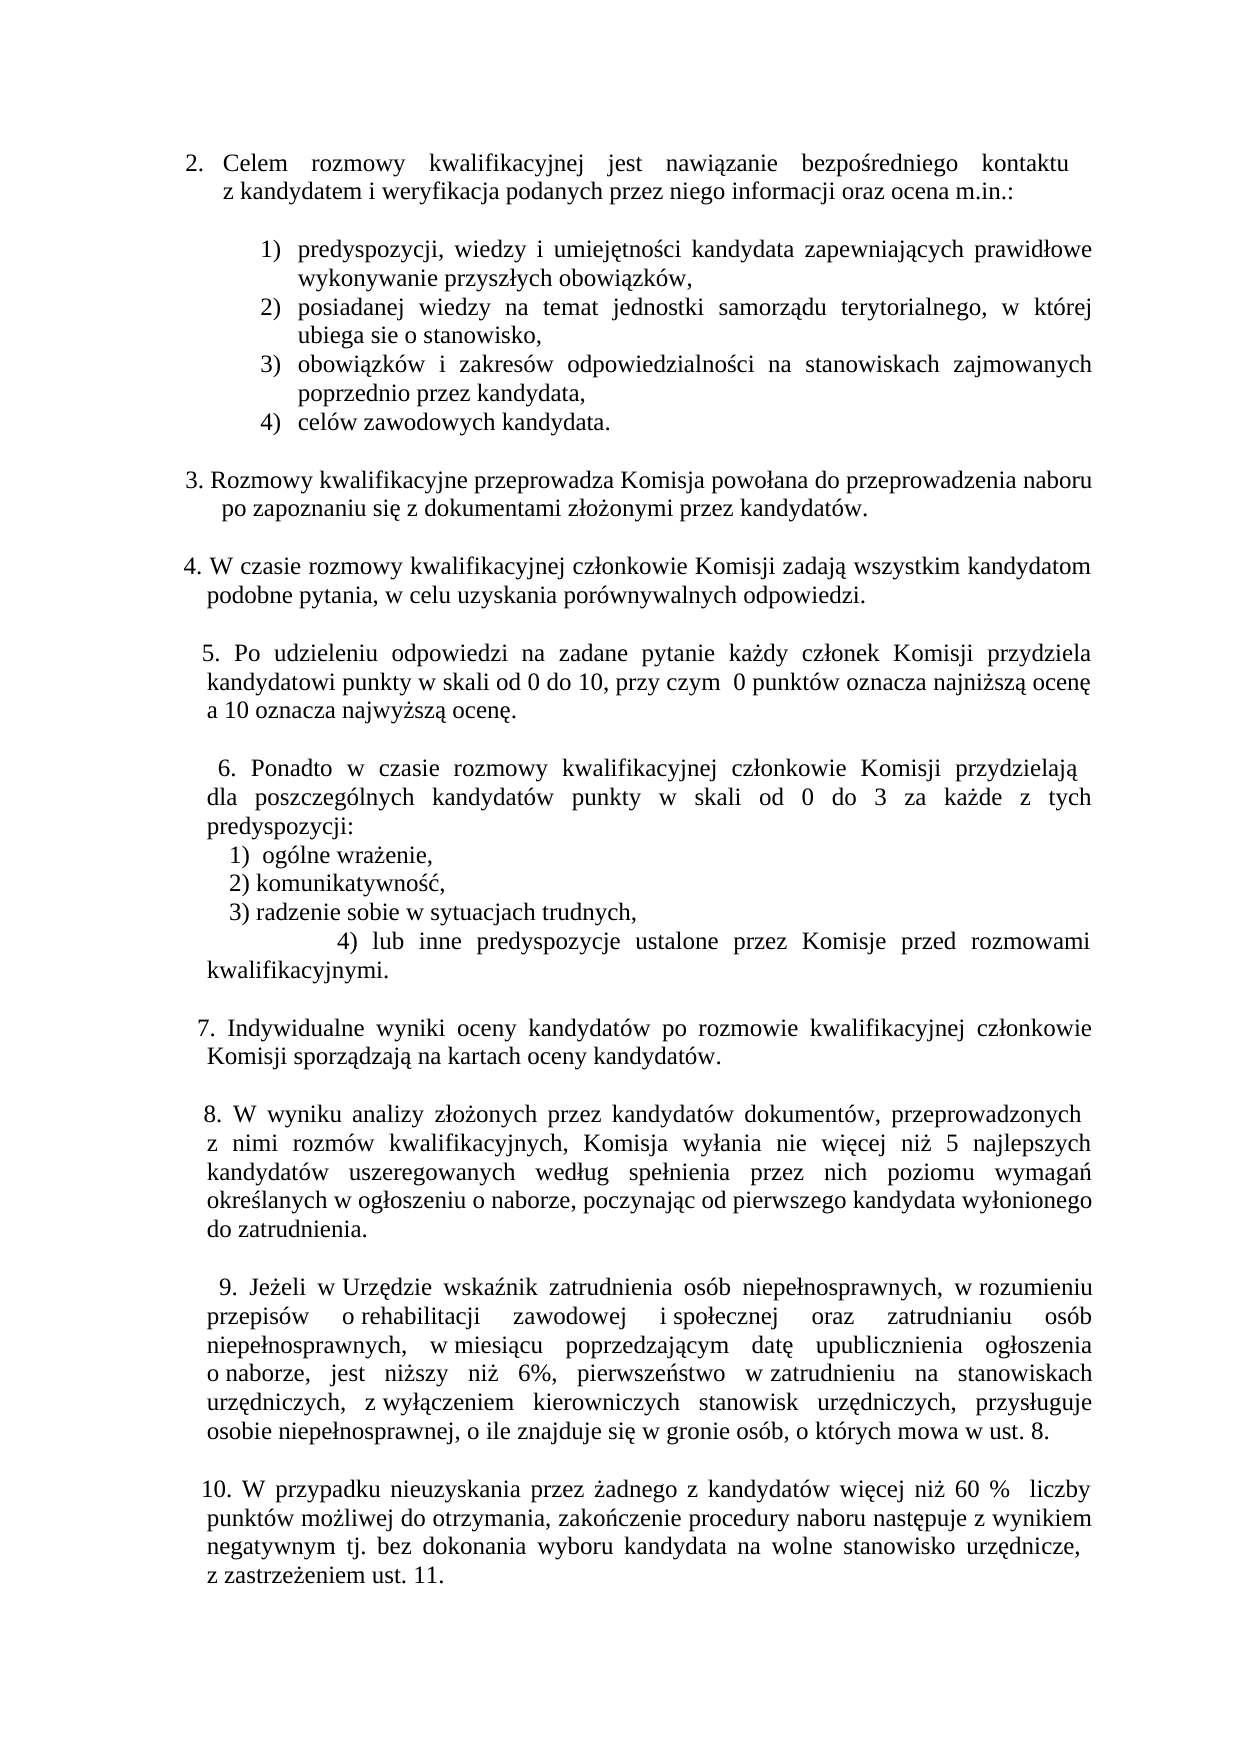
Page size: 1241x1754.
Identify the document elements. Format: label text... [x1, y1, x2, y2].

text 2) komunikatywność, [148, 868, 1093, 897]
text 9. Jeżeli w Urzędzie wskaźnik zatrudnienia osób niepełnosprawnych, w rozumieniu przepisów o rehabilitacji zawodowej i społecznej oraz zatrudnianiu osób niepełnosprawnych, w miesiącu poprzedzającym datę upublicznienia ogłoszenia o naborze, jest niższy niż 6%, pierwszeństwo w zatrudnieniu na stanowiskach urzędniczych, z wyłączeniem kierowniczych stanowisk urzędniczych, przysługuje osobie niepełnosprawnej, o ile znajduje się w gronie osób, o których mowa w ust. 8. [162, 1272, 1093, 1445]
text 6. Ponadto w czasie rozmowy kwalifikacyjnej członkowie Komisji przydzielają dla poszczególnych kandydatów punkty w skali od 0 do 3 za każde z tych predyspozycji: [148, 753, 1093, 840]
text 1) ogólne wrażenie, [148, 840, 1093, 868]
text 3. Rozmowy kwalifikacyjne przeprowadza Komisja powołana do przeprowadzenia naboru po zapoznaniu się z dokumentami złożonymi przez kandydatów. [148, 465, 1093, 522]
text 4) lub inne predyspozycje ustalone przez Komisje przed rozmowami kwalifikacyjnymi. [148, 926, 1093, 983]
text 8. W wyniku analizy złożonych przez kandydatów dokumentów, przeprowadzonych z nimi rozmów kwalifikacyjnych, Komisja wyłania nie więcej niż 5 najlepszych kandydatów uszeregowanych według spełnienia przez nich poziomu wymagań określanych w ogłoszeniu o naborze, poczynając od pierwszego kandydata wyłonionego do zatrudnienia. [162, 1099, 1093, 1243]
text 10. W przypadku nieuzyskania przez żadnego z kandydatów więcej niż 60 % liczby punktów możliwej do otrzymania, zakończenie procedury naboru następuje z wynikiem negatywnym tj. bez dokonania wyboru kandydata na wolne stanowisko urzędnicze, z zastrzeżeniem ust. 11. [162, 1474, 1093, 1589]
list Celem rozmowy kwalifikacyjnej jest nawiązanie bezpośredniego kontaktu z kandydatem i weryfikacja podanych przez niego informacji oraz ocena m.in.: [185, 148, 1093, 205]
text 5. Po udzieleniu odpowiedzi na zadane pytanie każdy członek Komisji przydziela kandydatowi punkty w skali od 0 do 10, przy czym 0 punktów oznacza najniższą ocenę a 10 oznacza najwyższą ocenę. [148, 638, 1093, 724]
text 4. W czasie rozmowy kwalifikacyjnej członkowie Komisji zadają wszystkim kandydatom podobne pytania, w celu uzyskania porównywalnych odpowiedzi. [148, 551, 1093, 609]
text 3) radzenie sobie w sytuacjach trudnych, [148, 897, 1093, 926]
list posiadanej wiedzy na temat jednostki samorządu terytorialnego, w której ubiega sie o stanowisko, [260, 292, 1093, 349]
list celów zawodowych kandydata. [260, 407, 1093, 436]
list predyspozycji, wiedzy i umiejętności kandydata zapewniających prawidłowe wykonywanie przyszłych obowiązków, [260, 234, 1093, 292]
list obowiązków i zakresów odpowiedzialności na stanowiskach zajmowanych poprzednio przez kandydata, [260, 349, 1093, 407]
text 7. Indywidualne wyniki oceny kandydatów po rozmowie kwalifikacyjnej członkowie Komisji sporządzają na kartach oceny kandydatów. [162, 1013, 1093, 1070]
